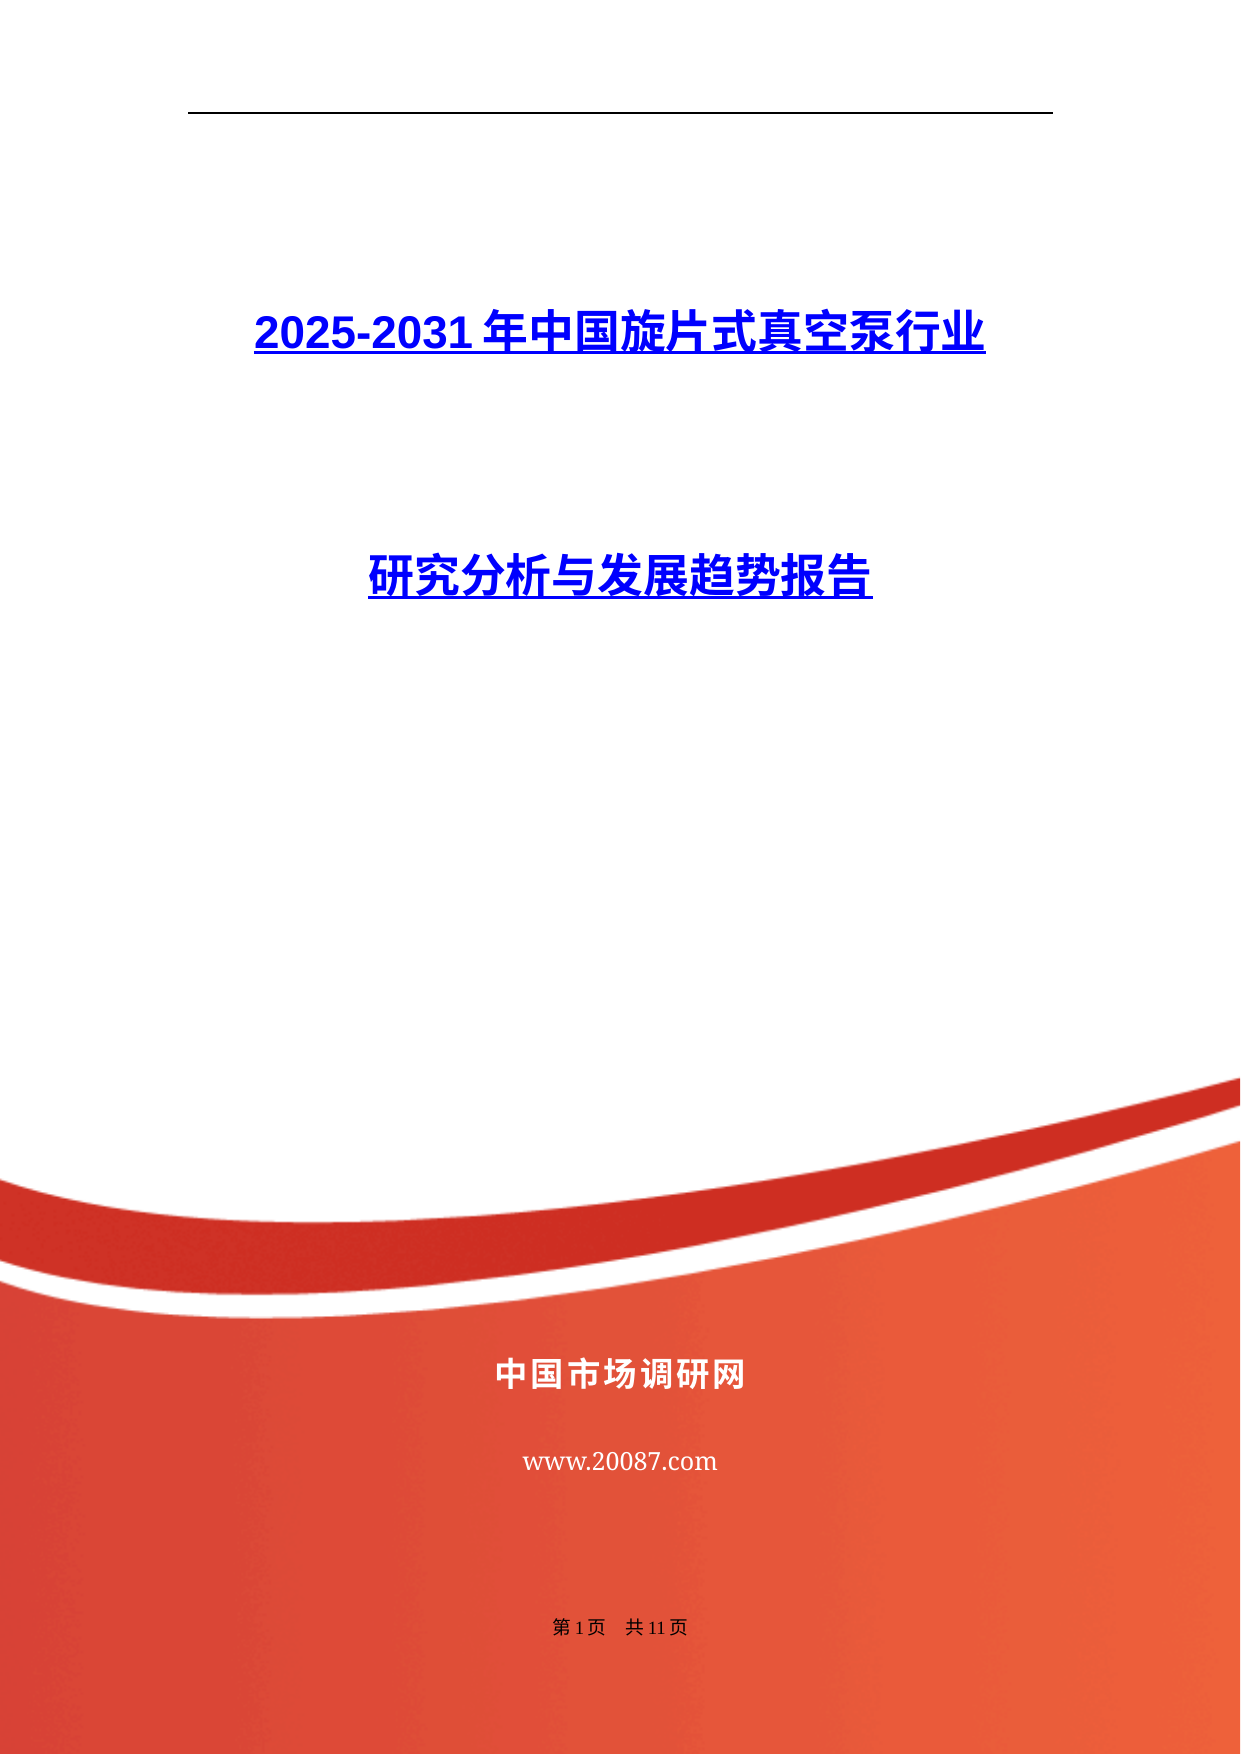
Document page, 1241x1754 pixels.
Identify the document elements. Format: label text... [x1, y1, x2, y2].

picture [0, 1006, 1241, 1754]
table_header 2025-2031年中国旋片式真空泵行业研究分析与发展趋势报告 [188, 207, 1053, 773]
subtitle 中国市场调研网 [187, 1339, 1053, 1404]
text www.20087.com [187, 1428, 1053, 1493]
